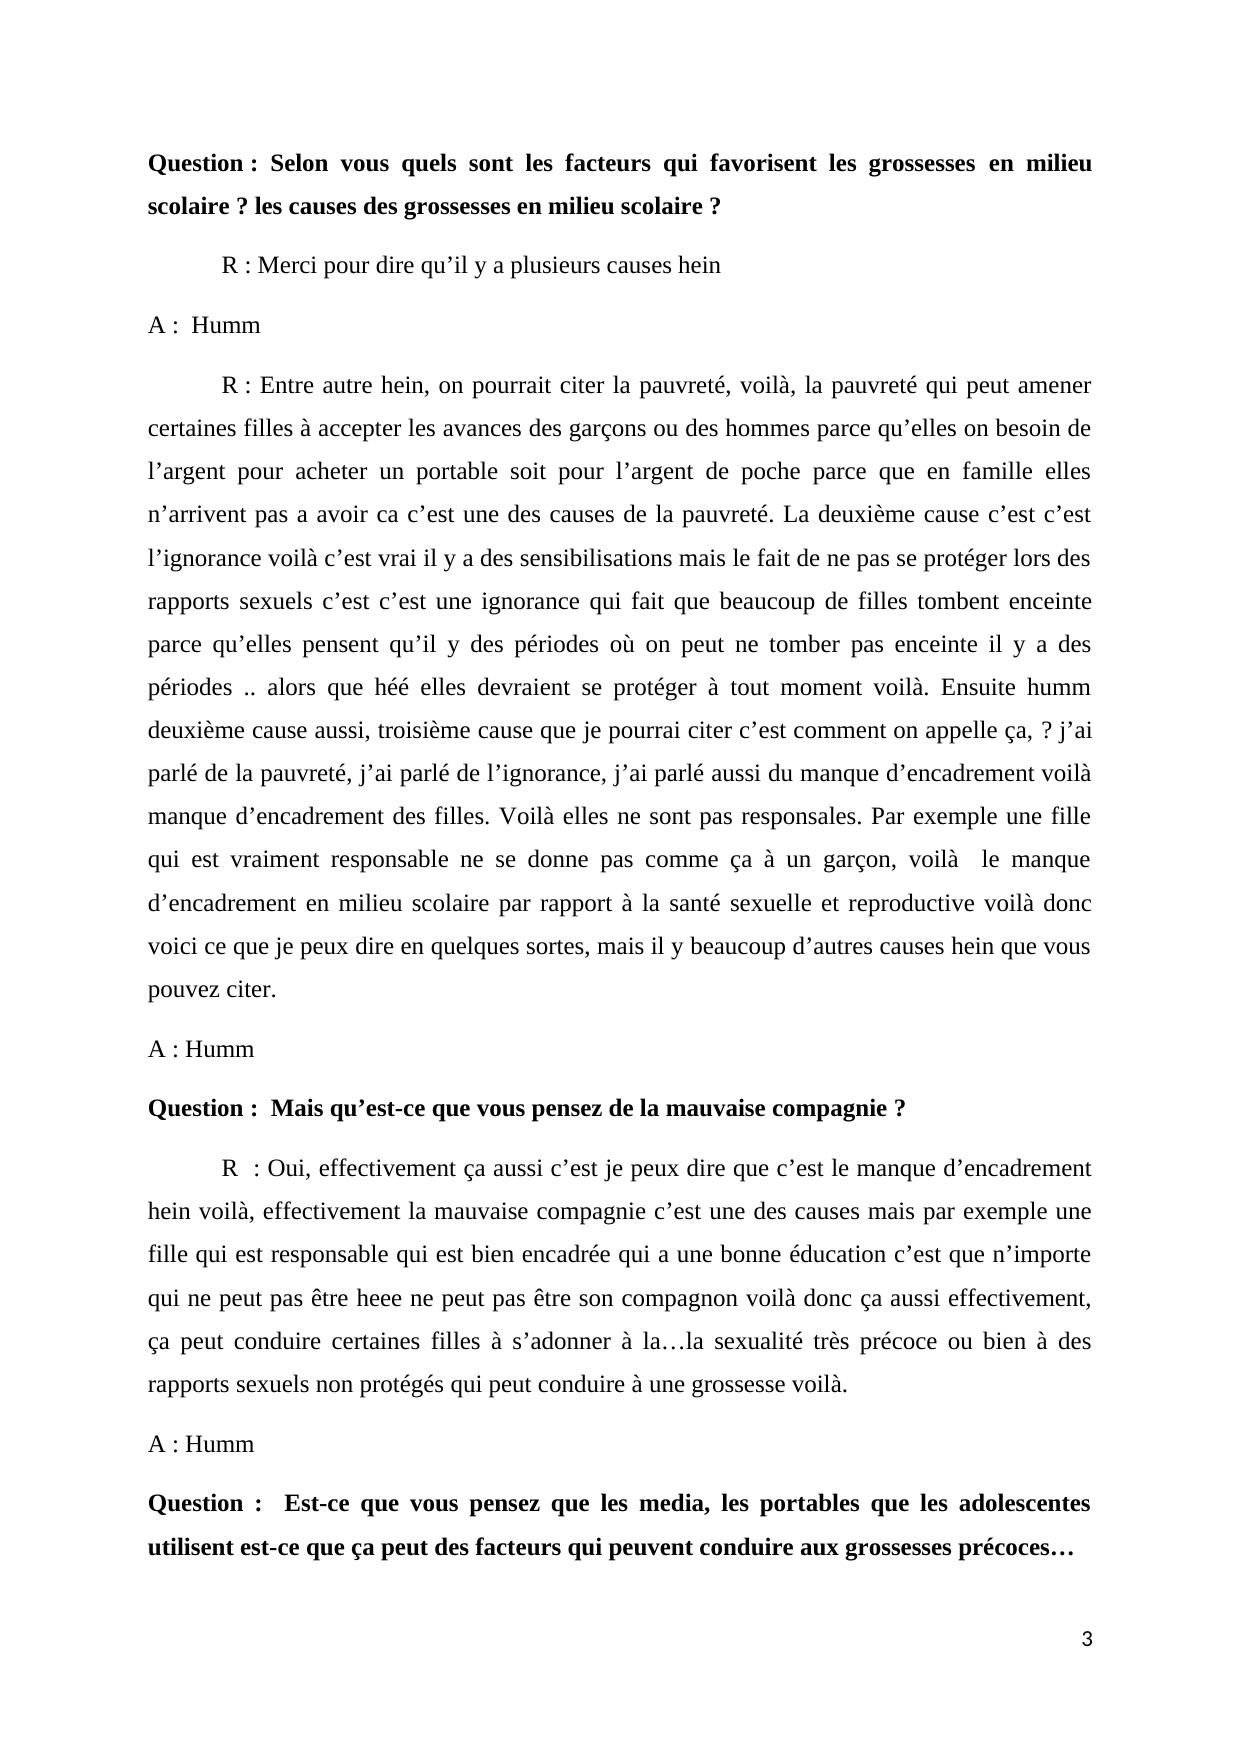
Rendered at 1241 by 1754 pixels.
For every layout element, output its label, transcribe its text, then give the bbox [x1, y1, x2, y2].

text A : Humm [148, 1429, 1093, 1457]
text Question : Est-ce que vous pensez que les media, les portables que les adolescentes utilisent est-ce que ça peut des facteurs qui peuvent conduire aux grossesses précoces… [148, 1488, 1093, 1560]
text R : Merci pour dire qu’il y a plusieurs causes hein [148, 251, 1093, 279]
text R : Oui, effectivement ça aussi c’est je peux dire que c’est le manque d’encadrement hein voilà, effectivement la mauvaise compagnie c’est une des causes mais par exemple une fille qui est responsable qui est bien encadrée qui a une bonne éducation c’est que n’importe qui ne peut pas être heee ne peut pas être son compagnon voilà donc ça aussi effectivement, ça peut conduire certaines filles à s’adonner à la…la sexualité très précoce ou bien à des rapports sexuels non protégés qui peut conduire à une grossesse voilà. [148, 1153, 1093, 1398]
text Question : Mais qu’est-ce que vous pensez de la mauvaise compagnie ? [148, 1093, 1093, 1122]
text A : Humm [148, 310, 1093, 339]
text Question : Selon vous quels sont les facteurs qui favorisent les grossesses en milieu scolaire ? les causes des grossesses en milieu scolaire ? [148, 148, 1093, 219]
text A : Humm [148, 1034, 1093, 1062]
text R : Entre autre hein, on pourrait citer la pauvreté, voilà, la pauvreté qui peut amener certaines filles à accepter les avances des garçons ou des hommes parce qu’elles on besoin de l’argent pour acheter un portable soit pour l’argent de poche parce que en famille elles n’arrivent pas a avoir ca c’est une des causes de la pauvreté. La deuxième cause c’est c’est l’ignorance voilà c’est vrai il y a des sensibilisations mais le fait de ne pas se protéger lors des rapports sexuels c’est c’est une ignorance qui fait que beaucoup de filles tombent enceinte parce qu’elles pensent qu’il y des périodes où on peut ne tomber pas enceinte il y a des périodes .. alors que héé elles devraient se protéger à tout moment voilà. Ensuite humm deuxième cause aussi, troisième cause que je pourrai citer c’est comment on appelle ça, ? j’ai parlé de la pauvreté, j’ai parlé de l’ignorance, j’ai parlé aussi du manque d’encadrement voilà manque d’encadrement des filles. Voilà elles ne sont pas responsales. Par exemple une fille qui est vraiment responsable ne se donne pas comme ça à un garçon, voilà le manque d’encadrement en milieu scolaire par rapport à la santé sexuelle et reproductive voilà donc voici ce que je peux dire en quelques sortes, mais il y beaucoup d’autres causes hein que vous pouvez citer. [148, 370, 1093, 1003]
